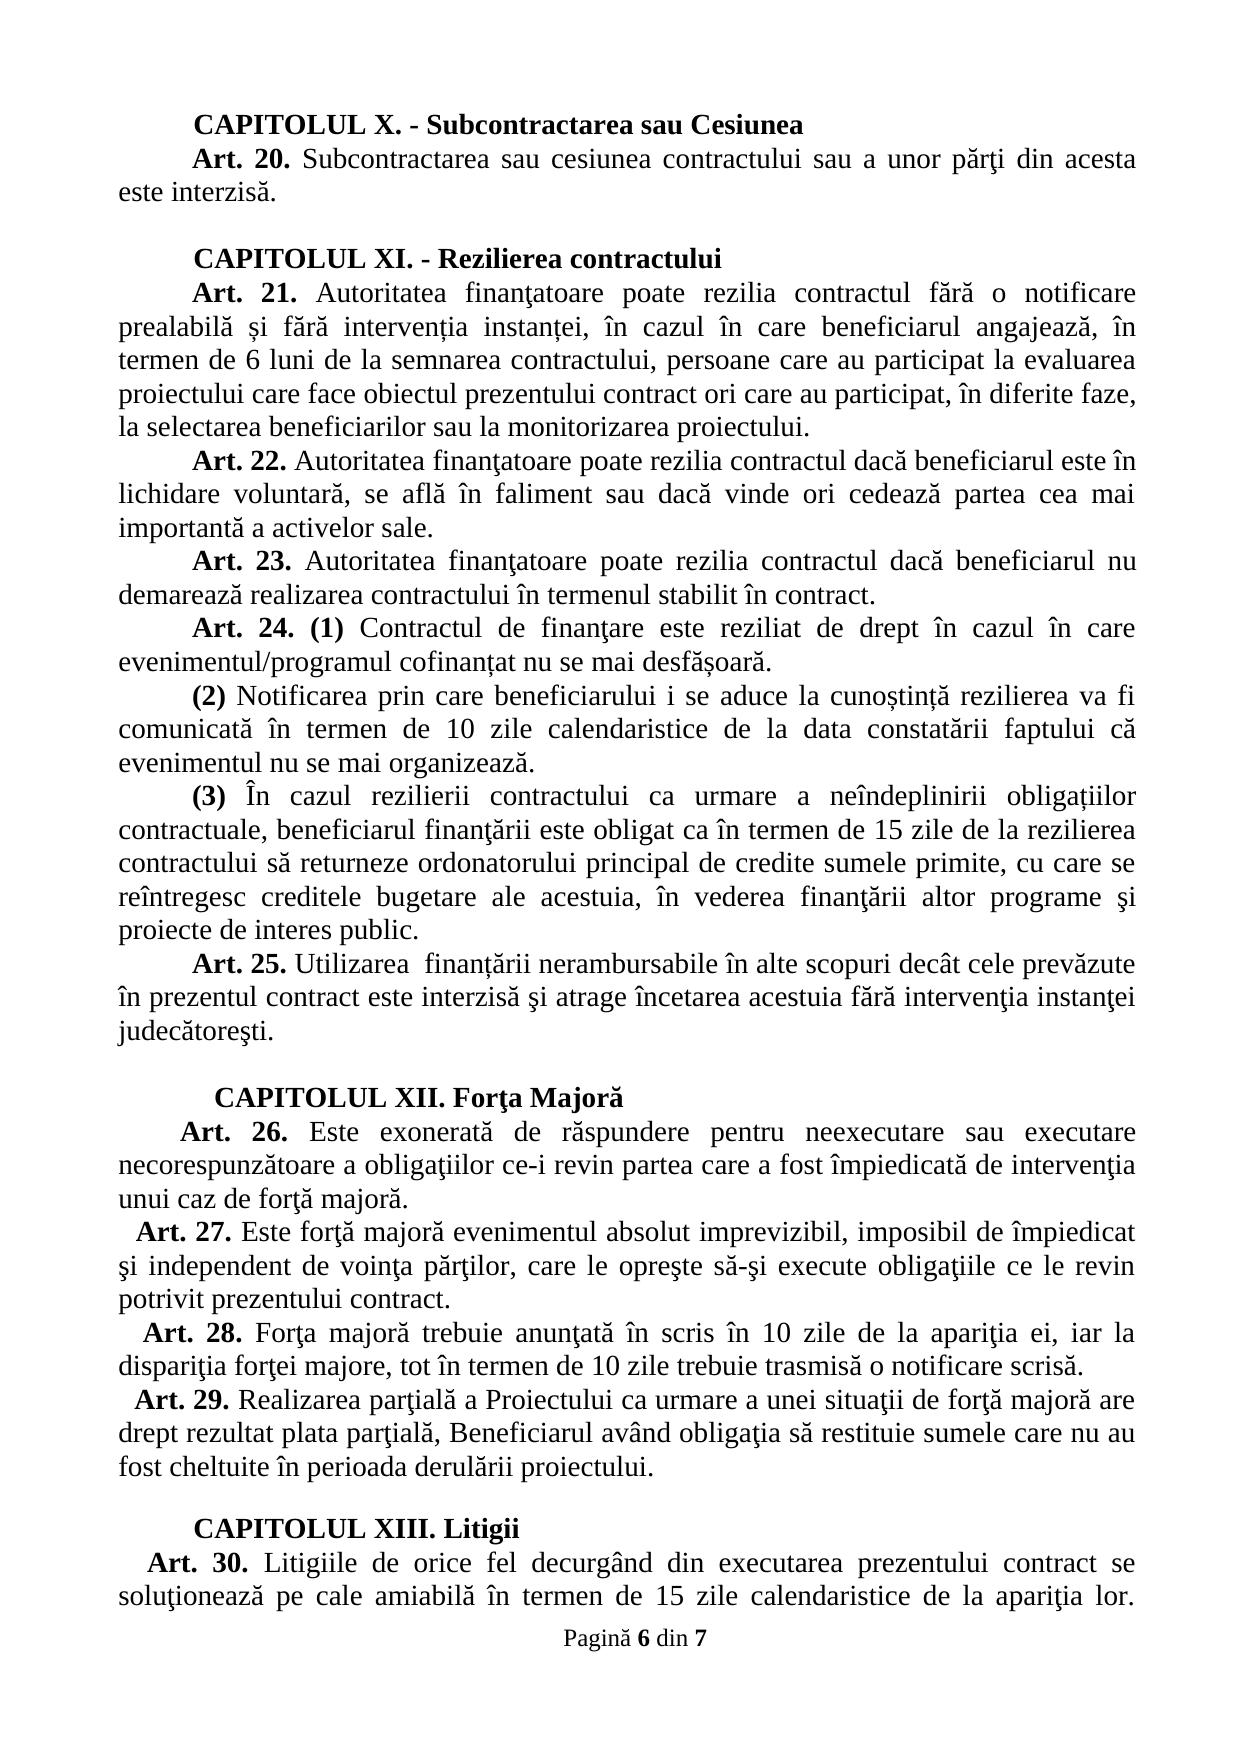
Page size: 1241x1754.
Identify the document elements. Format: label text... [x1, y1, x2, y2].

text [118, 1545, 1137, 1612]
text CAPITOLUL X. - Subcontractarea sau Cesiunea [118, 107, 1137, 141]
text Art. 28. Forţa majoră trebuie anunţată în scris în 10 zile de la apariţia ei, iar la dispariţia forţei majore, tot în termen de 10 zile trebuie trasmisă o notificare scrisă. [118, 1315, 1137, 1382]
text Art. 27. Este forţă majoră evenimentul absolut imprevizibil, imposibil de împiedicat şi independent de voinţa părţilor, care le opreşte să-şi execute obligaţiile ce le revin potrivit prezentului contract. [118, 1214, 1137, 1315]
text (3) În cazul rezilierii contractului ca urmare a neîndeplinirii obligațiilor contractuale, beneficiarul finanţării este obligat ca în termen de 15 zile de la rezilierea contractului să returneze ordonatorului principal de credite sumele primite, cu care se reîntregesc creditele bugetare ale acestuia, în vederea finanţării altor programe şi proiecte de interes public. [118, 778, 1137, 946]
text Art. 23. Autoritatea finanţatoare poate rezilia contractul dacă beneficiarul nu demarează realizarea contractului în termenul stabilit în contract. [118, 543, 1137, 611]
text Art. 21. Autoritatea finanţatoare poate rezilia contractul fără o notificare prealabilă și fără intervenția instanței, în cazul în care beneficiarul angajează, în termen de 6 luni de la semnarea contractului, persoane care au participat la evaluarea proiectului care face obiectul prezentului contract ori care au participat, în diferite faze, la selectarea beneficiarilor sau la monitorizarea proiectului. [118, 275, 1137, 443]
text Art. 29. Realizarea parţială a Proiectului ca urmare a unei situaţii de forţă majoră are drept rezultat plata parţială, Beneficiarul având obligaţia să restituie sumele care nu au fost cheltuite în perioada derulării proiectului. [118, 1382, 1137, 1483]
text CAPITOLUL XII. Forţa Majoră [118, 1080, 1137, 1114]
text Art. 20. Subcontractarea sau cesiunea contractului sau a unor părţi din acesta este interzisă. [118, 141, 1137, 208]
text Art. 22. Autoritatea finanţatoare poate rezilia contractul dacă beneficiarul este în lichidare voluntară, se află în faliment sau dacă vinde ori cedează partea cea mai importantă a activelor sale. [118, 443, 1137, 543]
text Art. 26. Este exonerată de răspundere pentru neexecutare sau executare necorespunzătoare a obligaţiilor ce-i revin partea care a fost împiedicată de intervenţia unui caz de forţă majoră. [118, 1114, 1137, 1214]
text Art. 24. (1) Contractul de finanţare este reziliat de drept în cazul în care evenimentul/programul cofinanțat nu se mai desfășoară. [118, 611, 1137, 678]
text (2) Notificarea prin care beneficiarului i se aduce la cunoștință rezilierea va fi comunicată în termen de 10 zile calendaristice de la data constatării faptului că evenimentul nu se mai organizează. [118, 678, 1137, 778]
text CAPITOLUL XI. - Rezilierea contractului [118, 242, 1137, 275]
text Art. 25. Utilizarea finanțării nerambursabile în alte scopuri decât cele prevăzute în prezentul contract este interzisă şi atrage încetarea acestuia fără intervenţia instanţei judecătoreşti. [118, 946, 1137, 1047]
text CAPITOLUL XIII. Litigii [118, 1511, 1137, 1545]
